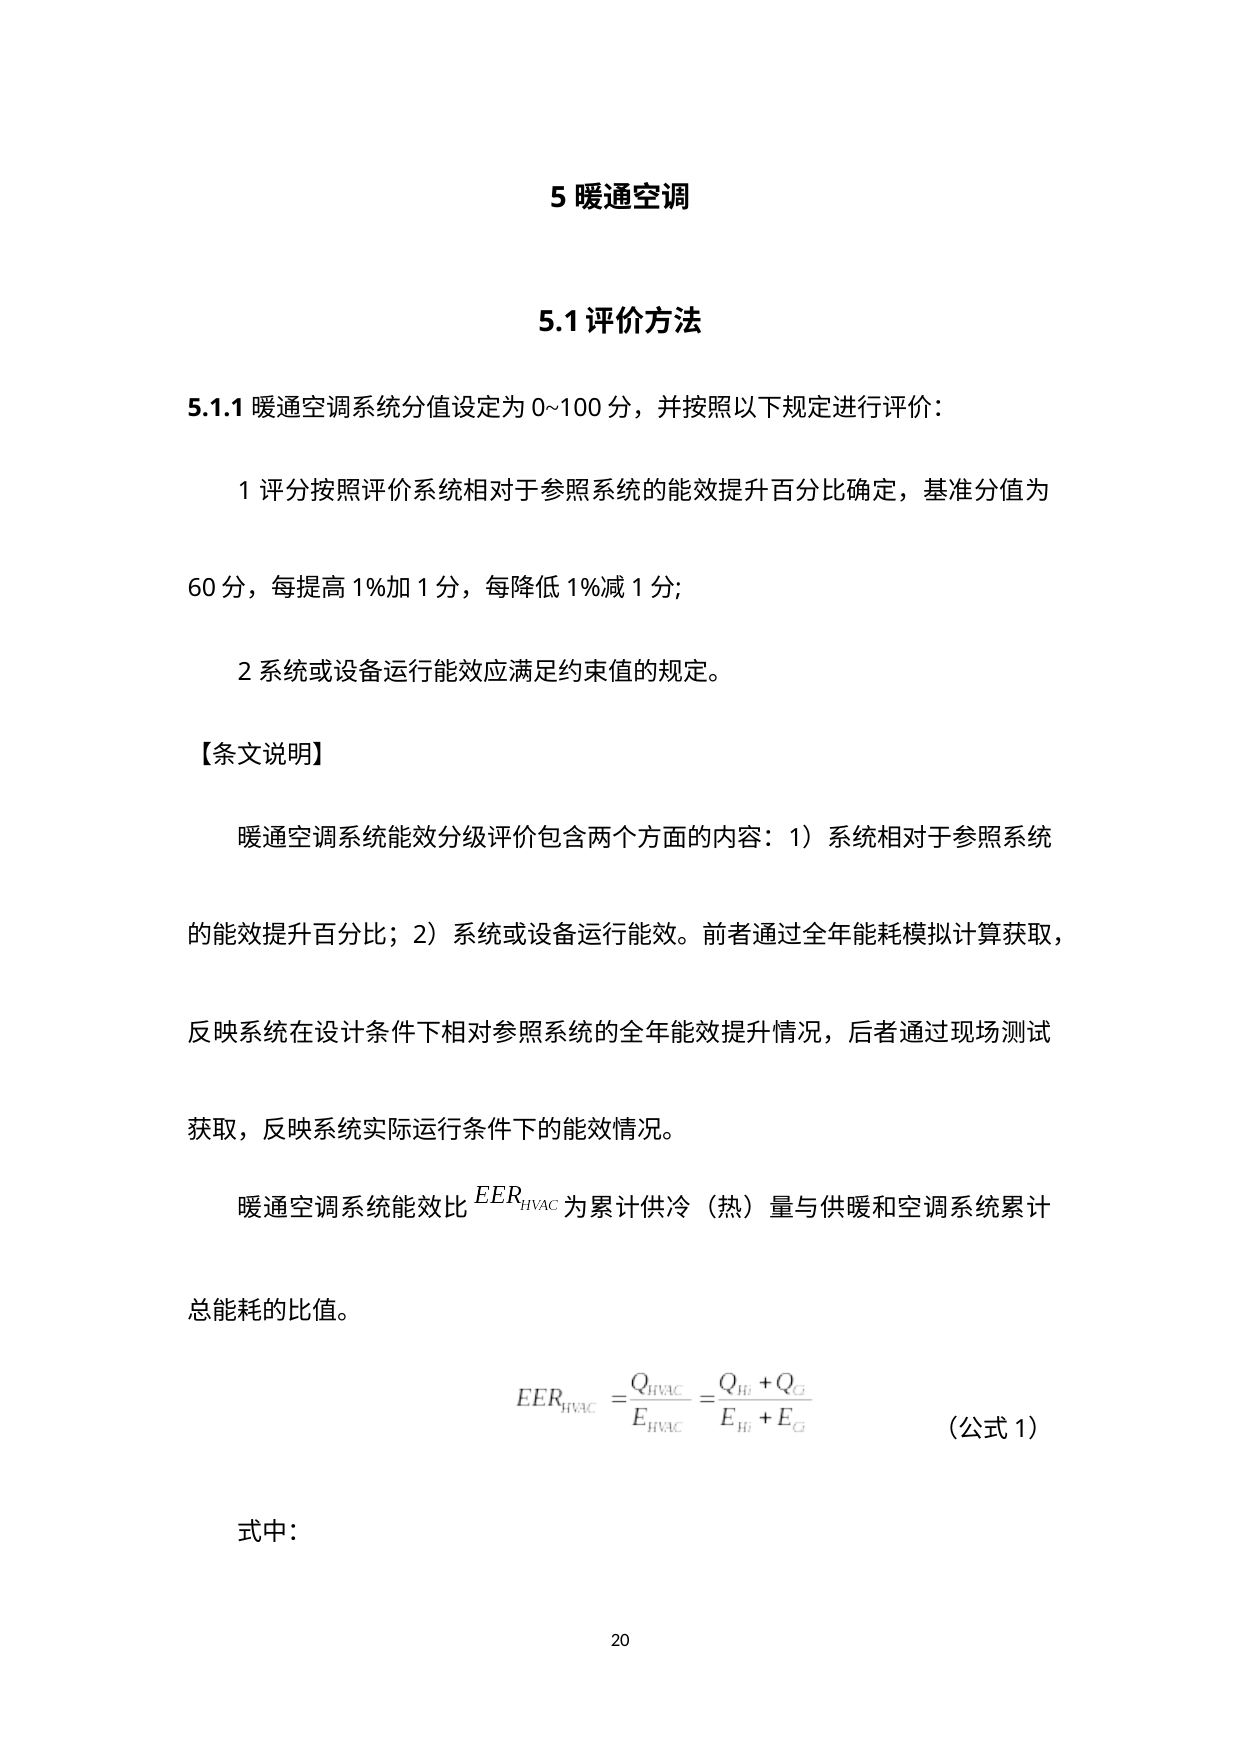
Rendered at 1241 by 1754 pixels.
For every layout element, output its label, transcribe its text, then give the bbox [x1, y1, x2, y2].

text 2 系统或设备运行能效应满足约束值的规定。 [187, 637, 1053, 702]
subtitle 5 暖通空调 [187, 162, 1053, 227]
text 式中： [187, 1497, 1053, 1562]
text 暖通空调系统能效分级评价包含两个方面的内容：1）系统相对于参照系统的能效提升百分比；2）系统或设备运行能效。前者通过全年能耗模拟计算获取，反映系统在设计条件下相对参照系统的全年能效提升情况，后者通过现场测试获取，反映系统实际运行条件下的能效情况。 [187, 803, 1053, 1160]
text （公式1） [187, 1359, 1053, 1457]
text 1 评分按照评价系统相对于参照系统的能效提升百分比确定，基准分值为60分，每提高1%加1分，每降低1%减1分; [187, 456, 1053, 618]
text 5.1评价方法 [187, 287, 1053, 352]
text 【条文说明】 [187, 720, 1053, 785]
text 5.1.1 暖通空调系统分值设定为0~100分，并按照以下规定进行评价： [187, 373, 1053, 438]
text 暖通空调系统能效比为累计供冷（热）量与供暖和空调系统累计总能耗的比值。 [187, 1178, 1053, 1341]
